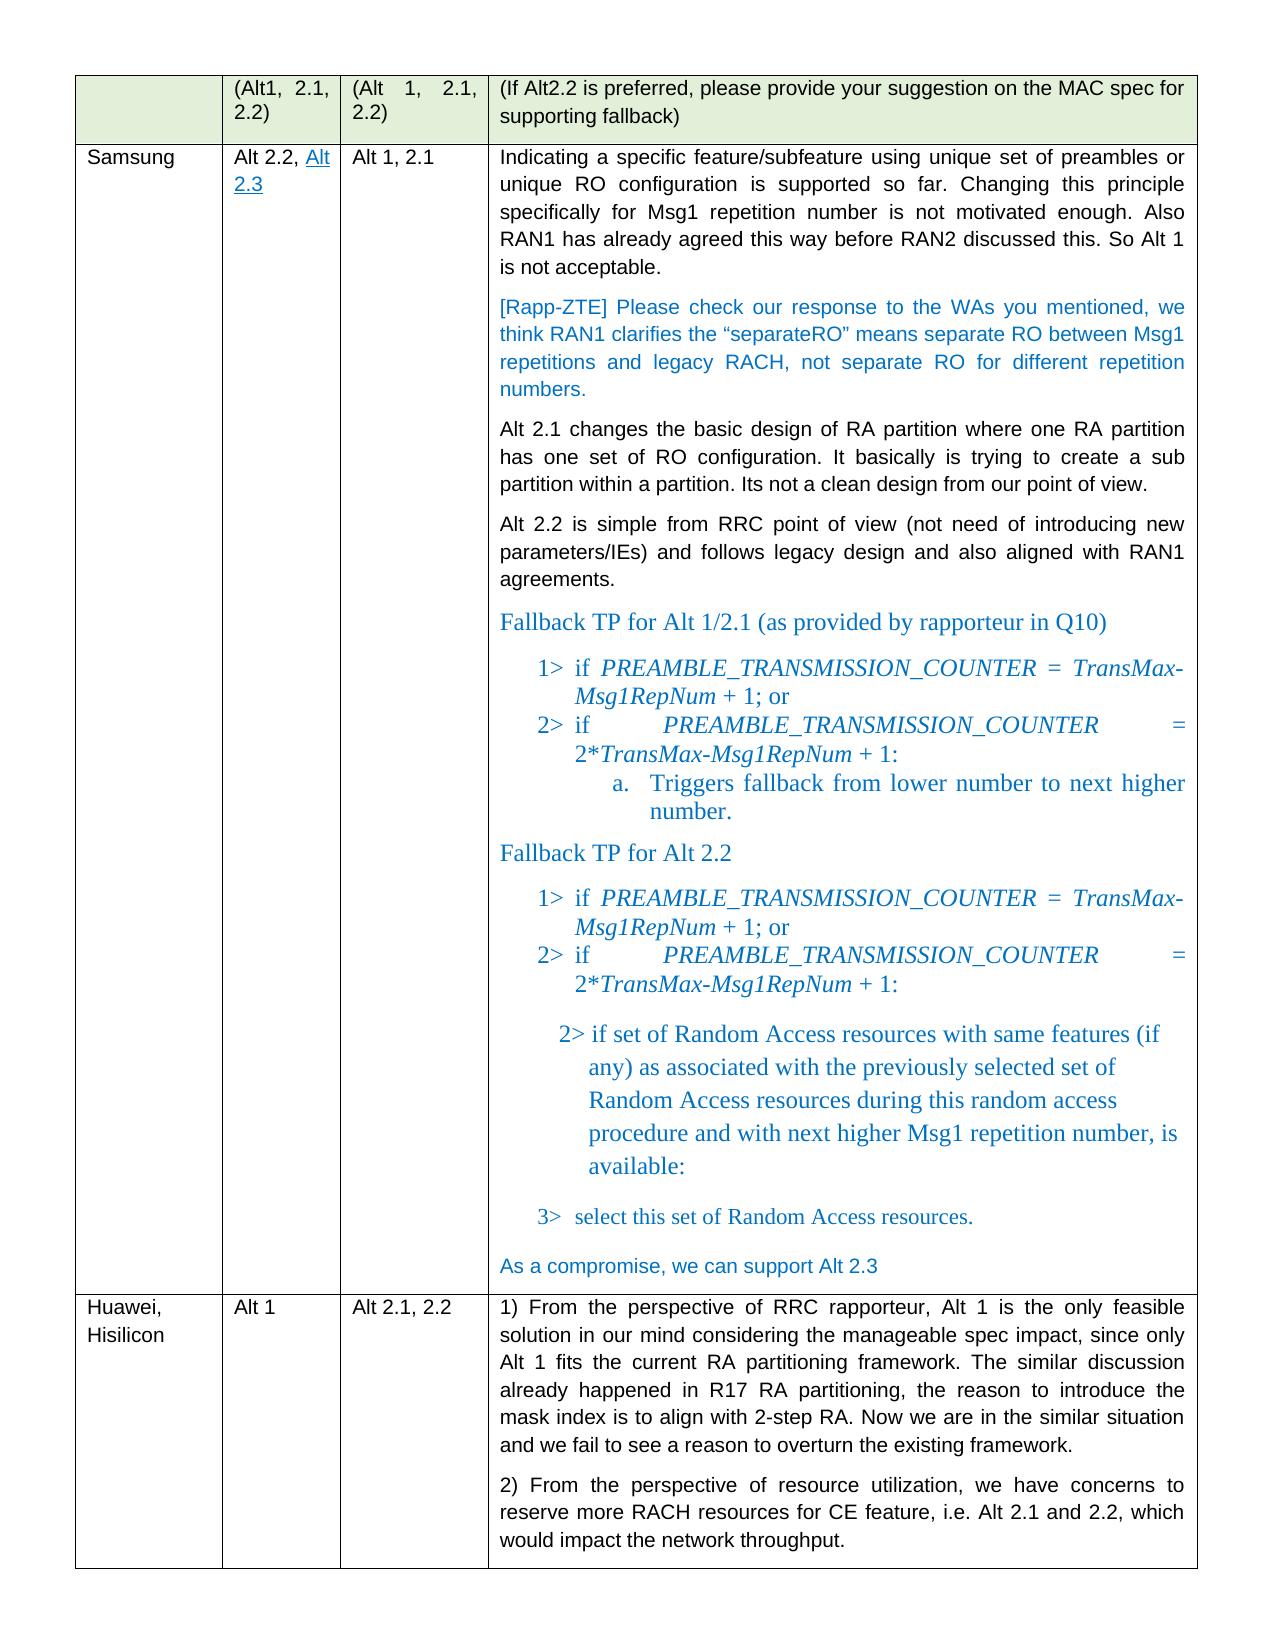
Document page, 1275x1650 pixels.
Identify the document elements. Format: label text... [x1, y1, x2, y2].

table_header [341, 76, 488, 143]
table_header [489, 76, 1197, 143]
table_cell Alt 2.2, Alt 2.3 [223, 145, 340, 1294]
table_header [223, 76, 340, 143]
table_header Company [76, 76, 222, 143]
table_cell 1) From the perspective of RRC rapporteur, Alt 1 is the only feasible solution in our mind considering the manageable spec impact, since only Alt 1 fits the current RA partitioning framework. The similar discussion already happened in R17 RA partitioning, the reason to introduce the mask index is to align with 2-step RA. Now we are in the similar situation and we fail to see a reason to overturn the existing framework. 2) From the perspective of resource utilization, we have concerns to reserve more RACH resources for CE feature, i.e. Alt 2.1 and 2.2, which would impact the network throughput. [489, 1295, 1197, 1567]
table_cell Alt 1, 2.1 [341, 145, 488, 1294]
table_cell Alt 2.1, 2.2 [341, 1295, 488, 1567]
table_cell Alt 1 [223, 1295, 340, 1567]
table_cell Huawei, Hisilicon [76, 1295, 222, 1567]
table_cell Samsung [76, 145, 222, 1294]
table_cell Indicating a specific feature/subfeature using unique set of preambles or unique RO configuration is supported so far. Changing this principle specifically for Msg1 repetition number is not motivated enough. Also RAN1 has already agreed this way before RAN2 discussed this. So Alt 1 is not acceptable. [Rapp-ZTE] Please check our response to the WAs you mentioned, we think RAN1 clarifies the “separateRO” means separate RO between Msg1 repetitions and legacy RACH, not separate RO for different repetition numbers. Alt 2.1 changes the basic design of RA partition where one RA partition has one set of RO configuration. It basically is trying to create a sub partition within a partition. Its not a clean design from our point of view. Alt 2.2 is simple from RRC point of view (not need of introducing new parameters/IEs) and follows legacy design and also aligned with RAN1 agreements. Fallback TP for Alt 1/2.1 (as provided by rapporteur in Q10) if PREAMBLE_TRANSMISSION_COUNTER = TransMax-Msg1RepNum + 1; or if PREAMBLE_TRANSMISSION_COUNTER = 2*TransMax-Msg1RepNum + 1: Triggers fallback from lower number to next higher number. Fallback TP for Alt 2.2 if PREAMBLE_TRANSMISSION_COUNTER = TransMax-Msg1RepNum + 1; or if PREAMBLE_TRANSMISSION_COUNTER = 2*TransMax-Msg1RepNum + 1: 2> if set of Random Access resources with same features (if any) as associated with the previously selected set of Random Access resources during this random access procedure and with next higher Msg1 repetition number, is available: select this set of Random Access resources. As a compromise, we can support Alt 2.3 [489, 145, 1197, 1294]
